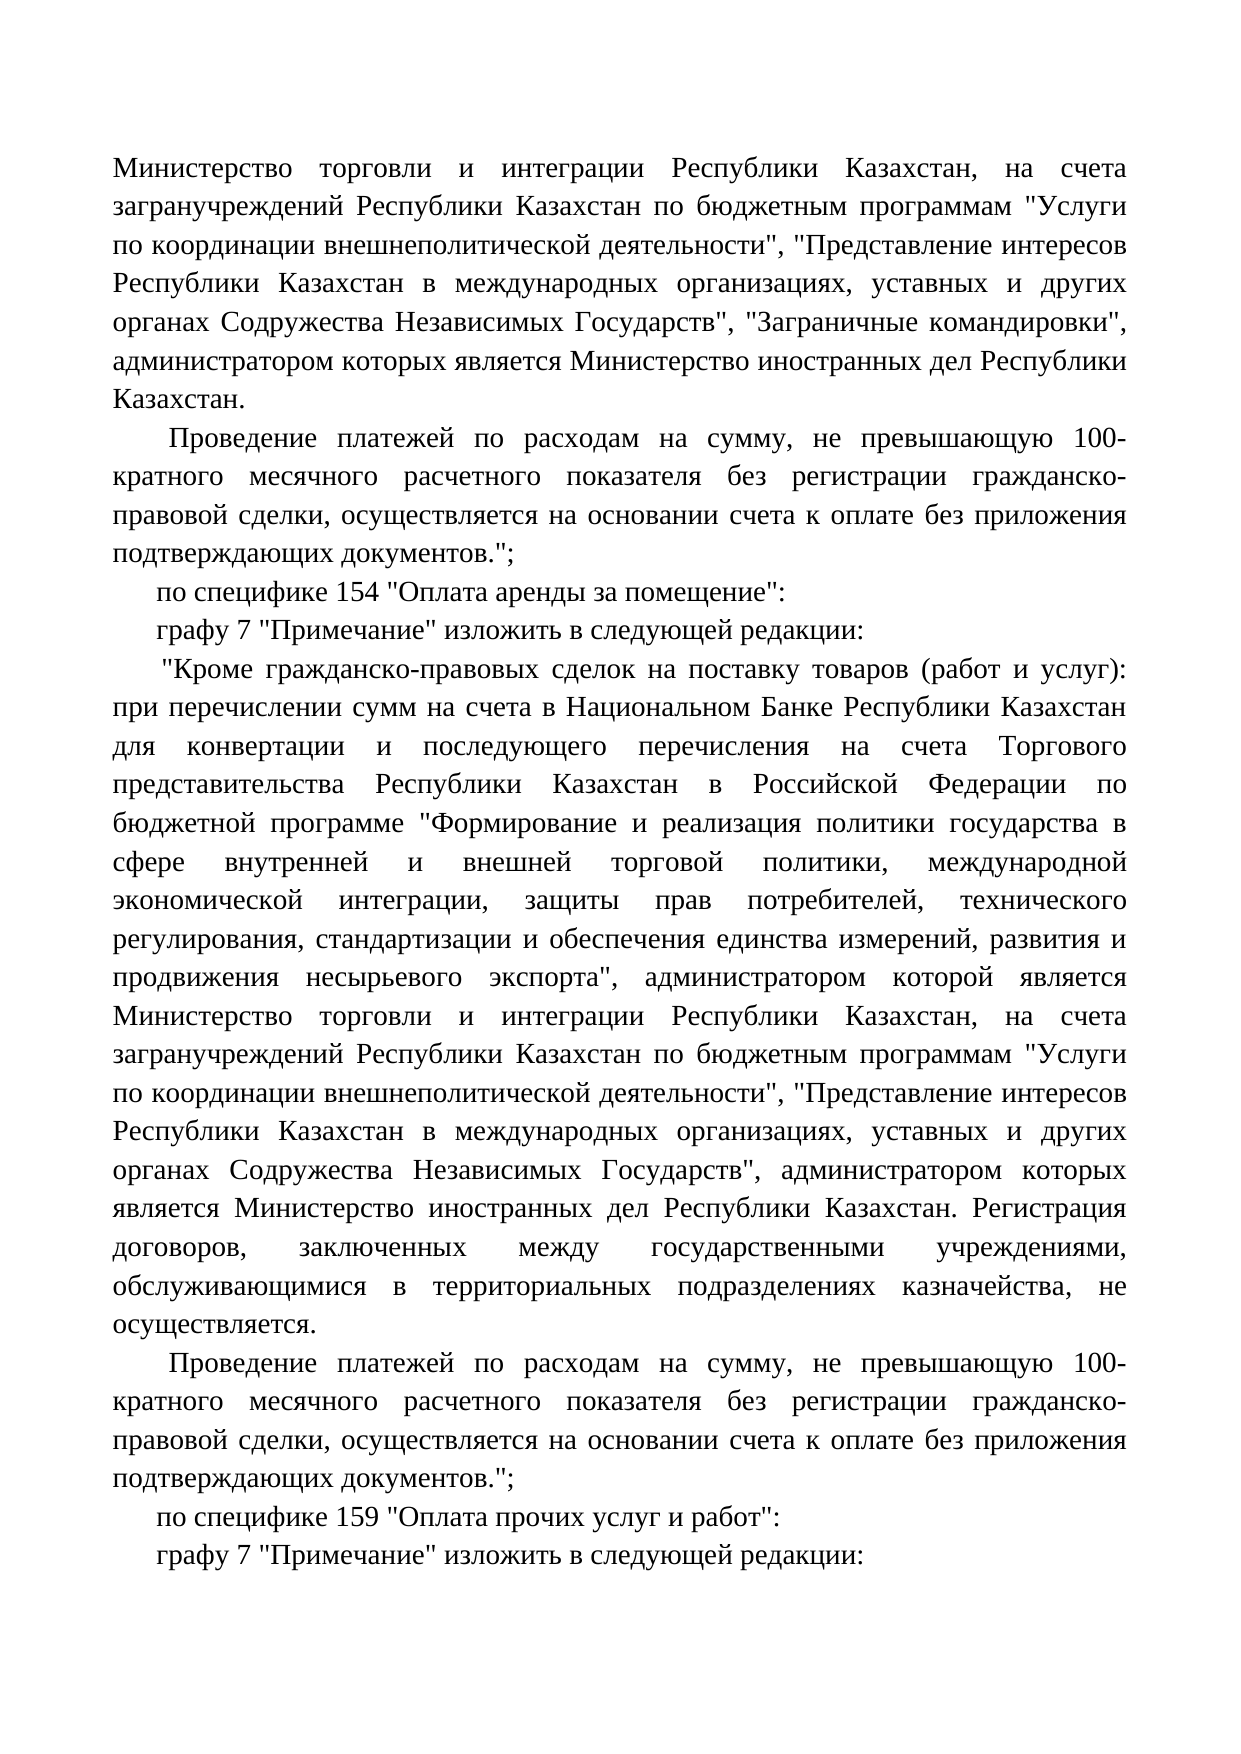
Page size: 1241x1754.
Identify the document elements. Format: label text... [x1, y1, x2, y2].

text Проведение платежей по расходам на сумму, не превышающую 100-кратного месячного расчетного показателя без регистрации гражданско-правовой сделки, осуществляется на основании счета к оплате без приложения подтверждающих документов."; [112, 420, 1128, 569]
text по специфике 154 "Оплата аренды за помещение": [112, 574, 1128, 607]
text "Кроме гражданско-правовых сделок на поставку товаров (работ и услуг): при перечислении сумм на счета в Национальном Банке Республики Казахстан для конвертации и последующего перечисления на счета Торгового представительства Республики Казахстан в Российской Федерации по бюджетной программе "Формирование и реализация политики государства в сфере внутренней и внешней торговой политики, международной экономической интеграции, защиты прав потребителей, технического регулирования, стандартизации и обеспечения единства измерений, развития и продвижения несырьевого экспорта", администратором которой является Министерство торговли и интеграции Республики Казахстан, на счета загранучреждений Республики Казахстан по бюджетным программам "Услуги по координации внешнеполитической деятельности", "Представление интересов Республики Казахстан в международных организациях, уставных и других органах Содружества Независимых Государств", администратором которых является Министерство иностранных дел Республики Казахстан. Регистрация договоров, заключенных между государственными учреждениями, обслуживающимися в территориальных подразделениях казначейства, не осуществляется. [112, 651, 1128, 1340]
text графу 7 "Примечание" изложить в следующей редакции: [112, 1537, 1128, 1571]
text Проведение платежей по расходам на сумму, не превышающую 100-кратного месячного расчетного показателя без регистрации гражданско-правовой сделки, осуществляется на основании счета к оплате без приложения подтверждающих документов."; [112, 1345, 1128, 1494]
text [112, 150, 1128, 415]
text по специфике 159 "Оплата прочих услуг и работ": [112, 1499, 1128, 1532]
text графу 7 "Примечание" изложить в следующей редакции: [112, 612, 1128, 646]
